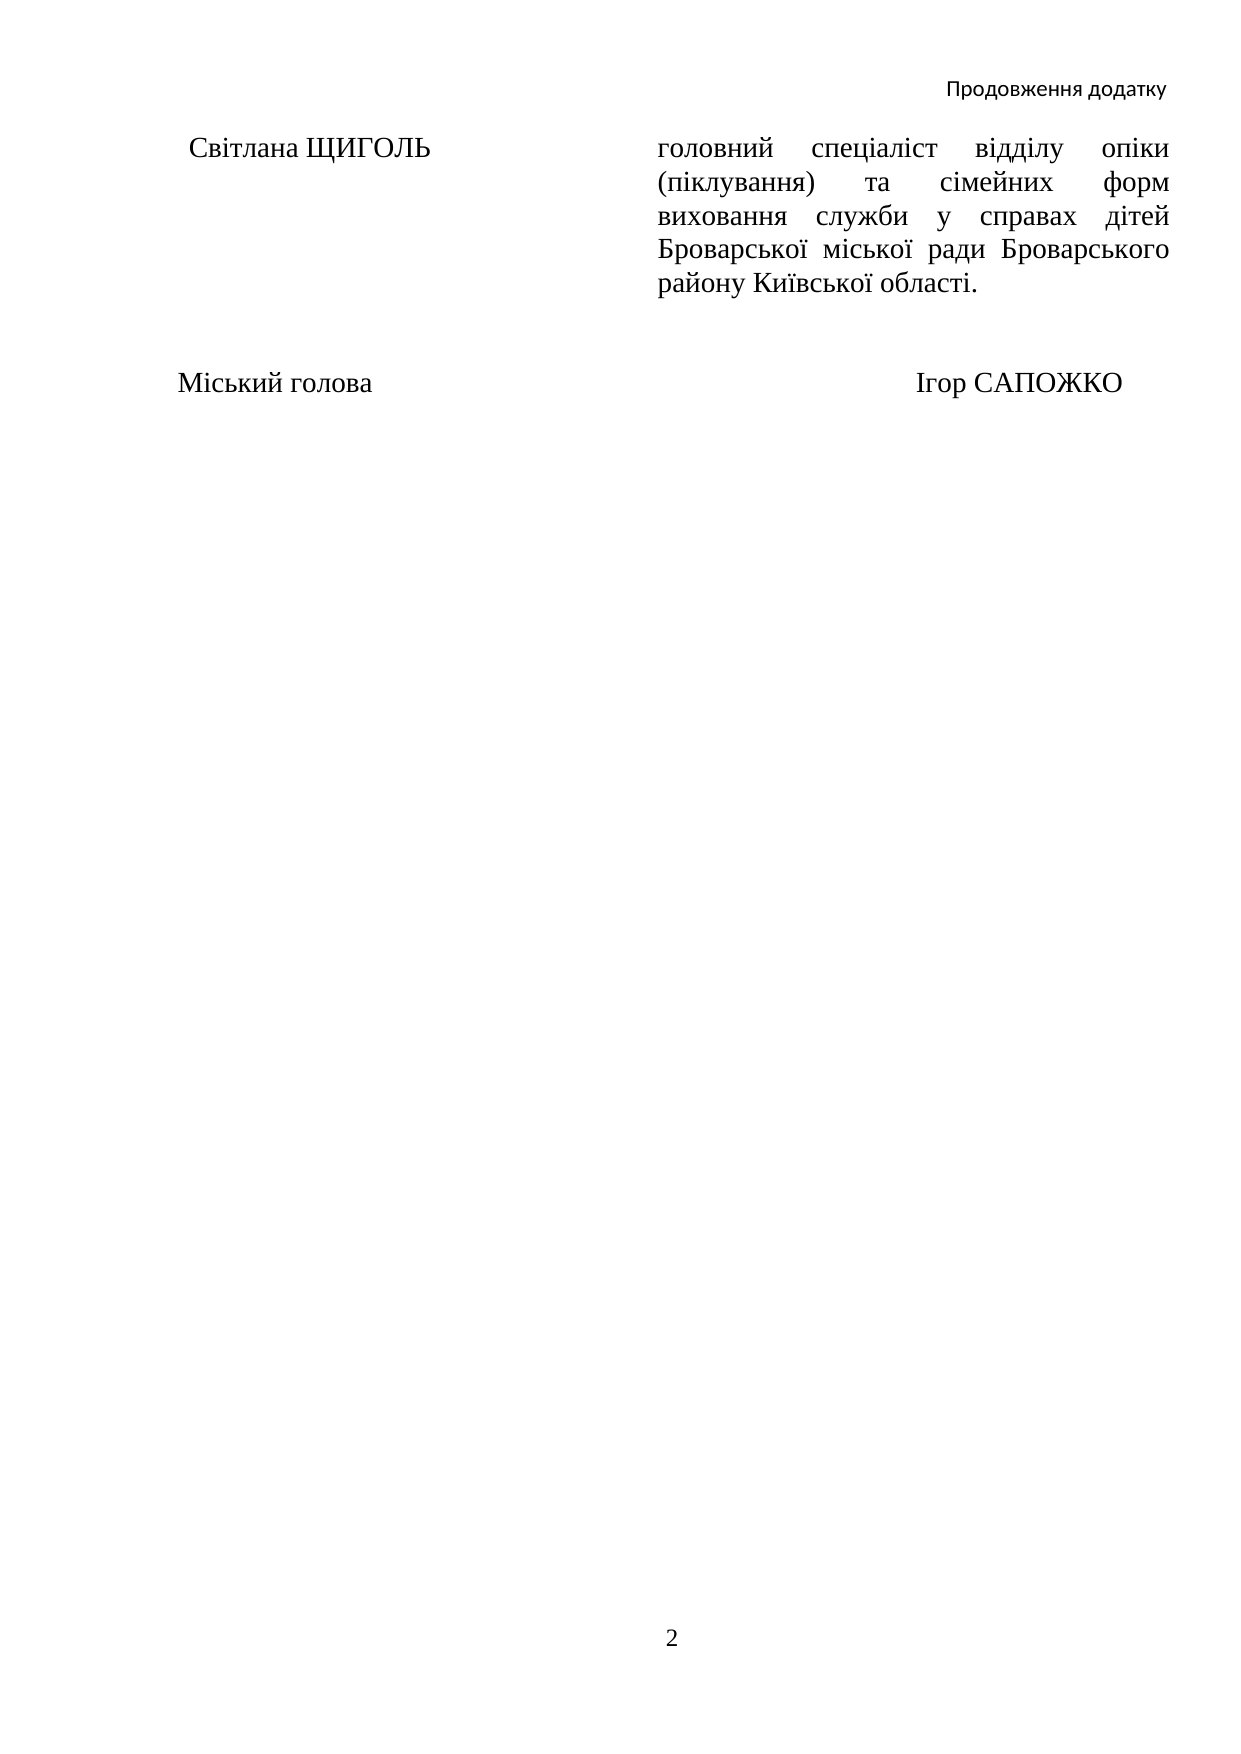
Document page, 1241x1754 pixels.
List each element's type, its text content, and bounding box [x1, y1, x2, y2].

table_cell головний спеціаліст відділу опіки (піклування) та сімейних форм виховання служби у справах дітей Броварської міської ради Броварського району Київської області. [646, 131, 1181, 332]
table_cell Світлана ЩИГОЛЬ [177, 131, 646, 332]
text Міський голова Ігор САПОЖКО [177, 365, 1167, 399]
